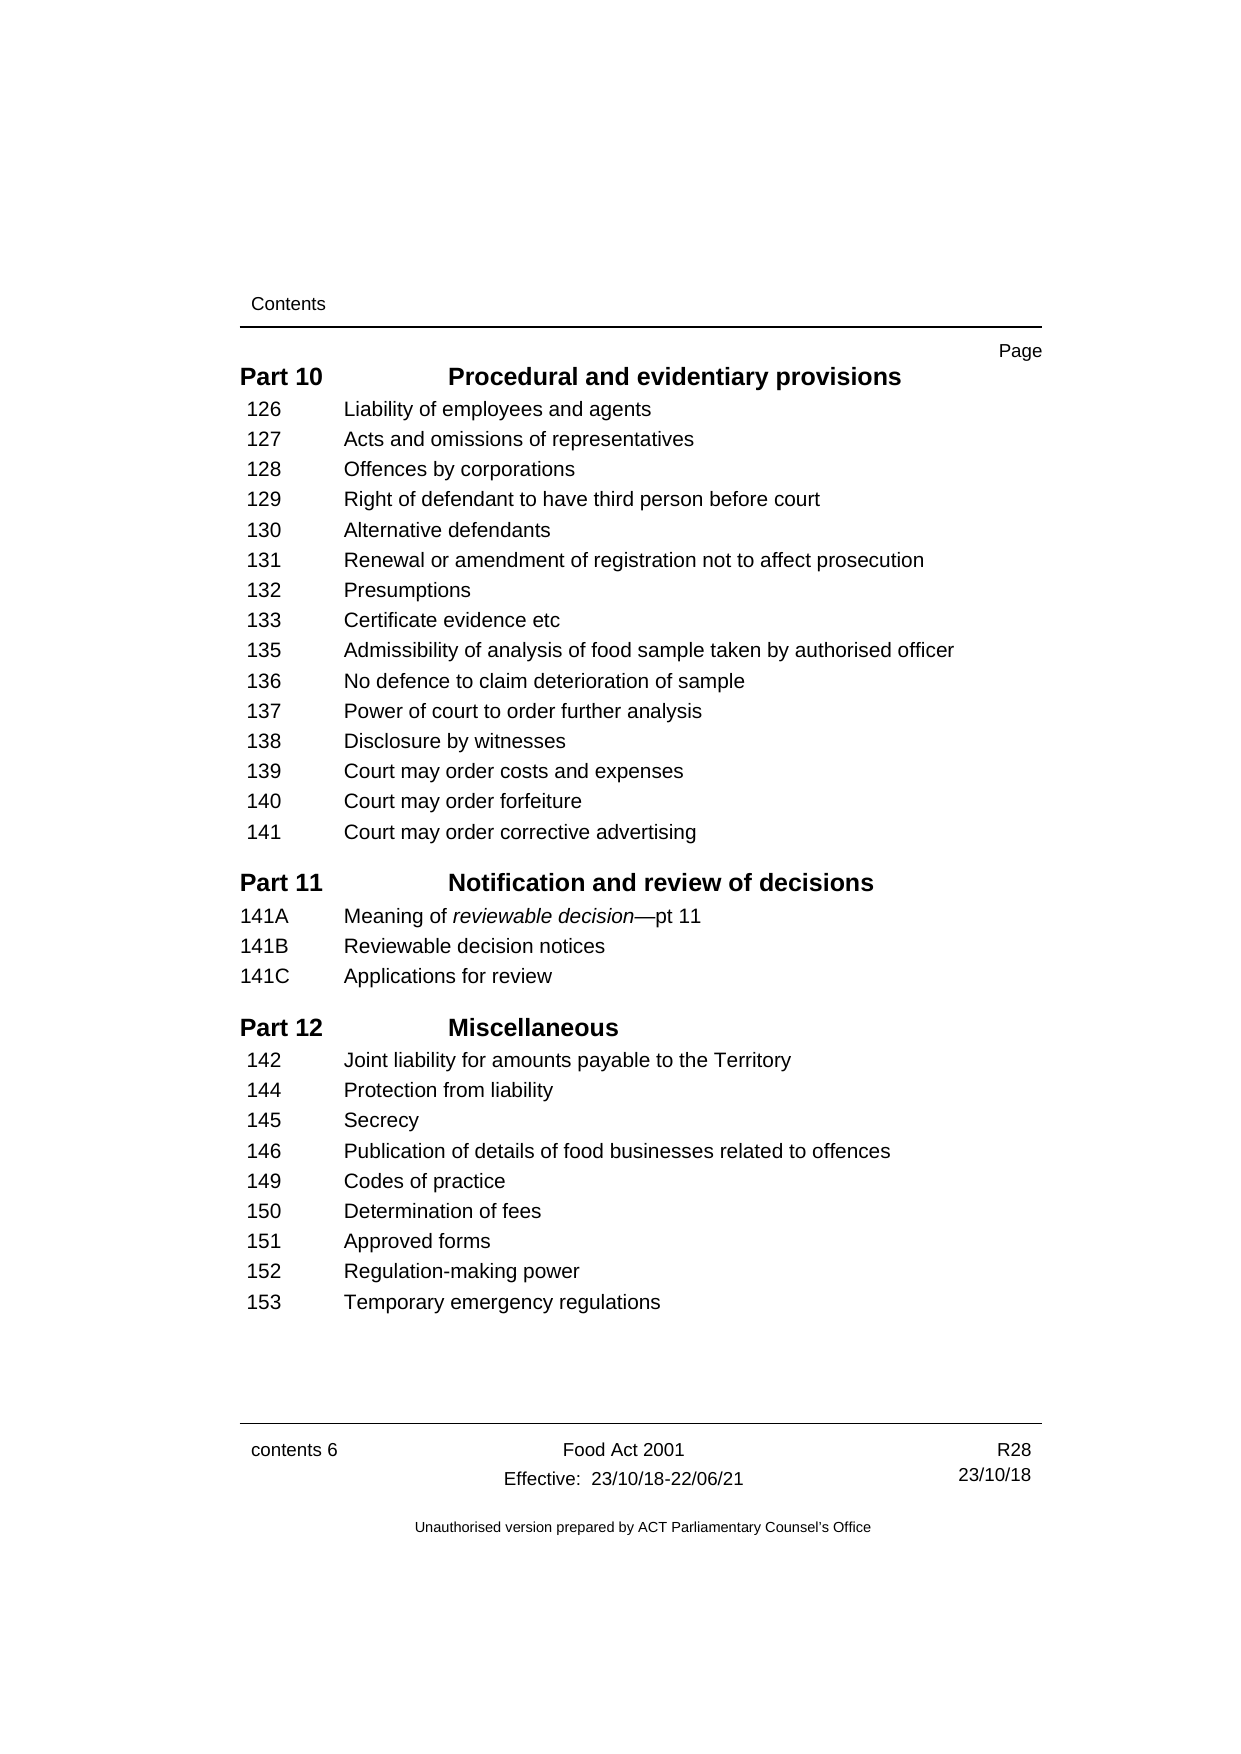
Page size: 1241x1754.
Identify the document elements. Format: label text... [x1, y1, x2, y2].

text Part 12 Miscellaneous 101 [239, 1013, 996, 1042]
text 139 Court may order costs and expenses 99 [239, 759, 996, 783]
text 130 Alternative defendants 94 [239, 517, 996, 541]
text 126 Liability of employees and agents 90 [239, 397, 996, 421]
text 151 Approved forms 106 [239, 1229, 996, 1253]
text 127 Acts and omissions of representatives 90 [239, 427, 996, 451]
text 149 Codes of practice 105 [239, 1169, 996, 1193]
text 141B Reviewable decision notices 100 [239, 934, 996, 958]
text 129 Right of defendant to have third person before court 92 [239, 487, 996, 511]
text 141C Applications for review 100 [239, 964, 996, 988]
text 141 Court may order corrective advertising 99 [239, 819, 996, 843]
text 131 Renewal or amendment of registration not to affect prosecution 94 [239, 548, 996, 572]
text 150 Determination of fees 106 [239, 1199, 996, 1223]
text 136 No defence to claim deterioration of sample 97 [239, 668, 996, 692]
text 153 Temporary emergency regulations 108 [239, 1289, 996, 1313]
text 137 Power of court to order further analysis 98 [239, 699, 996, 723]
text 152 Regulation-making power 107 [239, 1259, 996, 1283]
text 140 Court may order forfeiture 99 [239, 789, 996, 813]
text Part 10 Procedural and evidentiary provisions 90 [239, 362, 996, 390]
text 144 Protection from liability 101 [239, 1078, 996, 1102]
text 133 Certificate evidence etc 96 [239, 608, 996, 632]
text 145 Secrecy 101 [239, 1108, 996, 1132]
text 128 Offences by corporations 91 [239, 457, 996, 481]
text 132 Presumptions 95 [239, 578, 996, 602]
text 141A Meaning of reviewable decision—pt 11 100 [239, 903, 996, 927]
text 146 Publication of details of food businesses related to offences 103 [239, 1138, 996, 1162]
text 142 Joint liability for amounts payable to the Territory 101 [239, 1048, 996, 1072]
text 135 Admissibility of analysis of food sample taken by authorised officer 97 [239, 638, 996, 662]
text Part 11 Notification and review of decisions 100 [239, 868, 996, 897]
text 138 Disclosure by witnesses 98 [239, 729, 996, 753]
